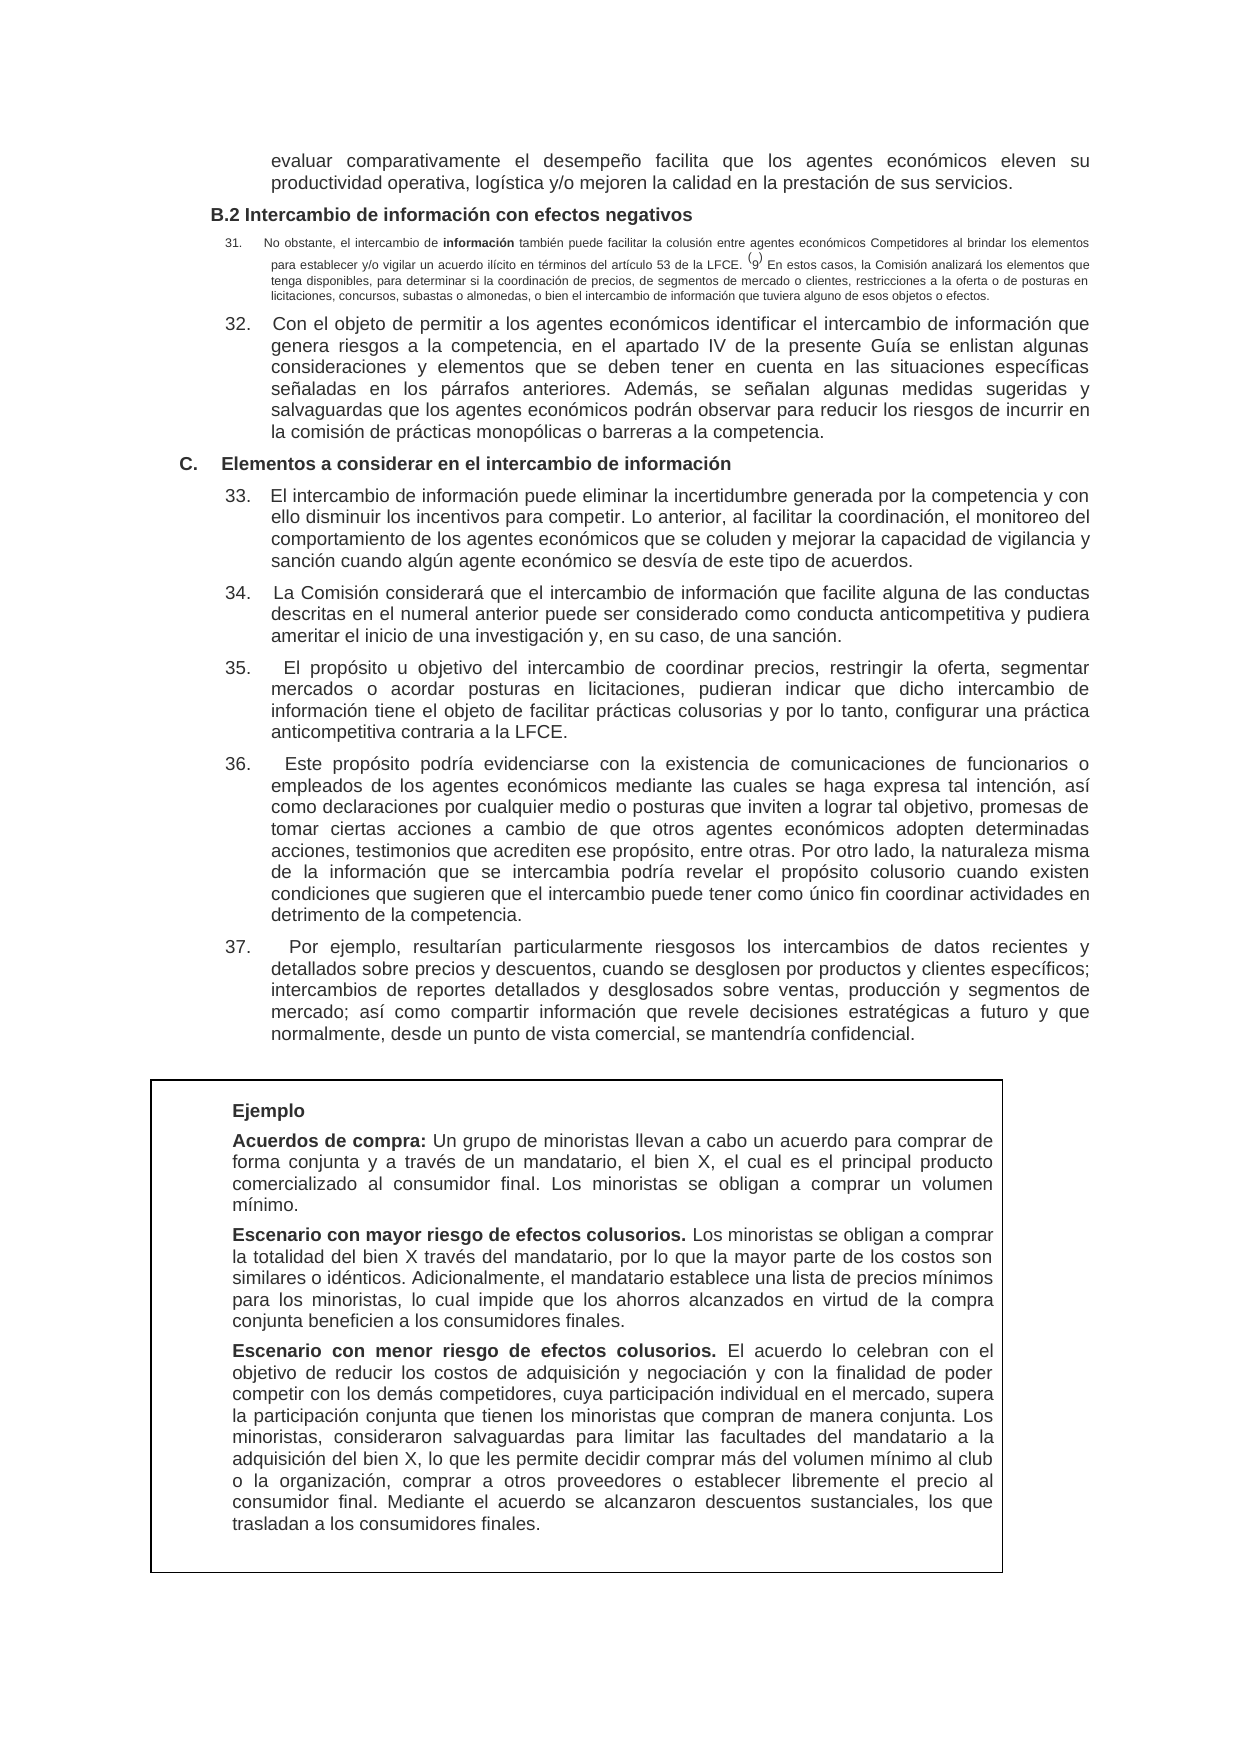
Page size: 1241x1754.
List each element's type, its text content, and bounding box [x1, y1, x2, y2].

text 36. Este propósito podría evidenciarse con la existencia de comunicaciones de funcionarios o empleados de los agentes económicos mediante las cuales se haga expresa tal intención, así como declaraciones por cualquier medio o posturas que inviten a lograr tal objetivo, promesas de tomar ciertas acciones a cambio de que otros agentes económicos adopten determinadas acciones, testimonios que acrediten ese propósito, entre otras. Por otro lado, la naturaleza misma de la información que se intercambia podría revelar el propósito colusorio cuando existen condiciones que sugieren que el intercambio puede tener como único fin coordinar actividades en detrimento de la competencia. [225, 753, 1090, 926]
text C. Elementos a considerar en el intercambio de información [150, 453, 1090, 474]
text B.2 Intercambio de información con efectos negativos [210, 203, 1090, 225]
text 37. Por ejemplo, resultarían particularmente riesgosos los intercambios de datos recientes y detallados sobre precios y descuentos, cuando se desglosen por productos y clientes específicos; intercambios de reportes detallados y desglosados sobre ventas, producción y segmentos de mercado; así como compartir información que revele decisiones estratégicas a futuro y que normalmente, desde un punto de vista comercial, se mantendría confidencial. [225, 936, 1090, 1044]
text 32. Con el objeto de permitir a los agentes económicos identificar el intercambio de información que genera riesgos a la competencia, en el apartado IV de la presente Guía se enlistan algunas consideraciones y elementos que se deben tener en cuenta en las situaciones específicas señaladas en los párrafos anteriores. Además, se señalan algunas medidas sugeridas y salvaguardas que los agentes económicos podrán observar para reducir los riesgos de incurrir en la comisión de prácticas monopólicas o barreras a la competencia. [225, 313, 1090, 442]
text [225, 150, 1090, 193]
text 33. El intercambio de información puede eliminar la incertidumbre generada por la competencia y con ello disminuir los incentivos para competir. Lo anterior, al facilitar la coordinación, el monitoreo del comportamiento de los agentes económicos que se coluden y mejorar la capacidad de vigilancia y sanción cuando algún agente económico se desvía de este tipo de acuerdos. [225, 485, 1090, 571]
text 35. El propósito u objetivo del intercambio de coordinar precios, restringir la oferta, segmentar mercados o acordar posturas en licitaciones, pudieran indicar que dicho intercambio de información tiene el objeto de facilitar prácticas colusorias y por lo tanto, configurar una práctica anticompetitiva contraria a la LFCE. [225, 657, 1090, 743]
text 34. La Comisión considerará que el intercambio de información que facilite alguna de las conductas descritas en el numeral anterior puede ser considerado como conducta anticompetitiva y pudiera ameritar el inicio de una investigación y, en su caso, de una sanción. [225, 581, 1090, 646]
table_header Ejemplo Acuerdos de compra: Un grupo de minoristas llevan a cabo un acuerdo para comprar de forma conjunta y a través de un mandatario, el bien X, el cual es el principal producto comercializado al consumidor final. Los minoristas se obligan a comprar un volumen mínimo. Escenario con mayor riesgo de efectos colusorios. Los minoristas se obligan a comprar la totalidad del bien X través del mandatario, por lo que la mayor parte de los costos son similares o idénticos. Adicionalmente, el mandatario establece una lista de precios mínimos para los minoristas, lo cual impide que los ahorros alcanzados en virtud de la compra conjunta beneficien a los consumidores finales. Escenario con menor riesgo de efectos colusorios. El acuerdo lo celebran con el objetivo de reducir los costos de adquisición y negociación y con la finalidad de poder competir con los demás competidores, cuya participación individual en el mercado, supera la participación conjunta que tienen los minoristas que compran de manera conjunta. Los minoristas, consideraron salvaguardas para limitar las facultades del mandatario a la adquisición del bien X, lo que les permite decidir comprar más del volumen mínimo al club o la organización, comprar a otros proveedores o establecer libremente el precio al consumidor final. Mediante el acuerdo se alcanzaron descuentos sustanciales, los que trasladan a los consumidores finales. [152, 1081, 1002, 1572]
text 31. No obstante, el intercambio de información también puede facilitar la colusión entre agentes económicos Competidores al brindar los elementos para establecer y/o vigilar un acuerdo ilícito en términos del artículo 53 de la LFCE. (9) En estos casos, la Comisión analizará los elementos que tenga disponibles, para determinar si la coordinación de precios, de segmentos de mercado o clientes, restricciones a la oferta o de posturas en licitaciones, concursos, subastas o almonedas, o bien el intercambio de información que tuviera alguno de esos objetos o efectos. [225, 236, 1090, 303]
